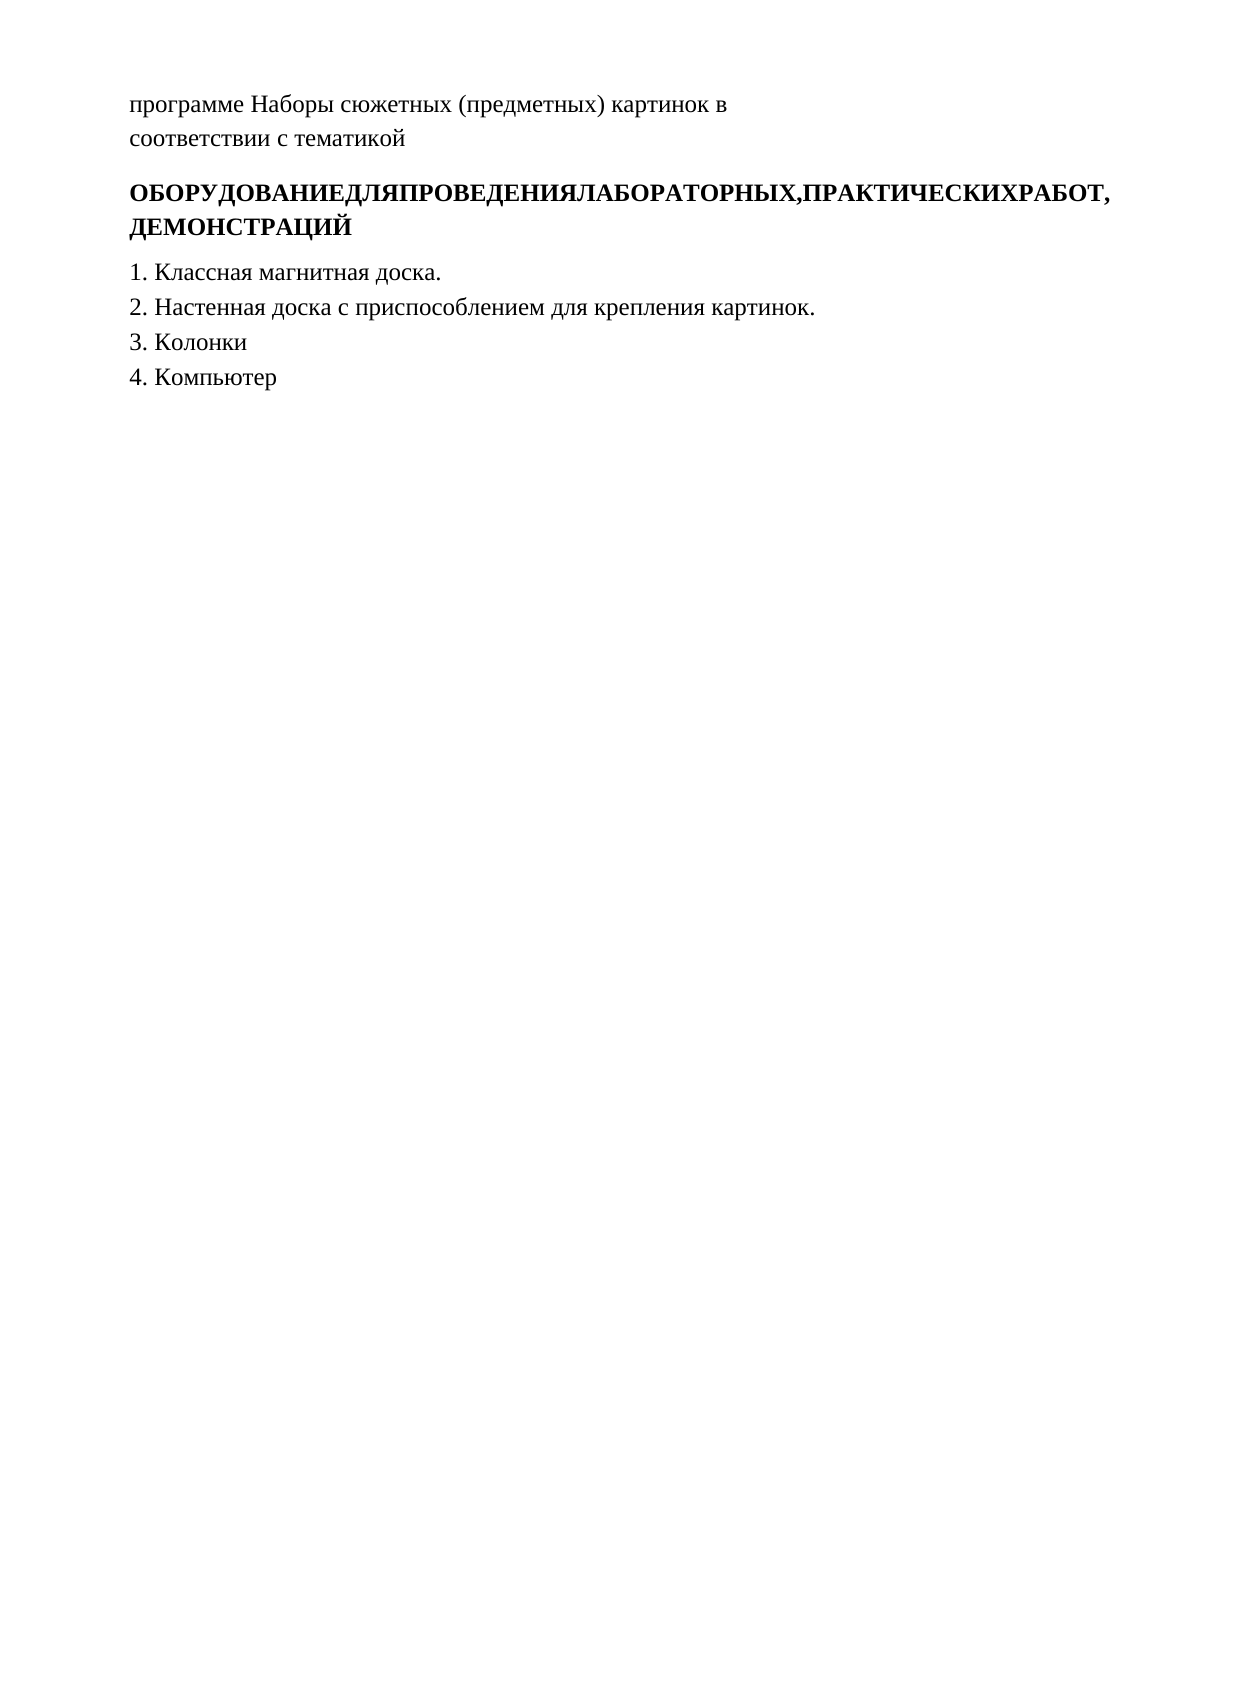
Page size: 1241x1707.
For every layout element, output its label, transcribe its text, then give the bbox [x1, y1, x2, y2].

list Настенная доска с приспособлением для крепления картинок. [129, 292, 1122, 321]
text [129, 89, 826, 152]
list Классная магнитная доска. [129, 257, 1122, 286]
list Колонки [129, 327, 1122, 356]
list Компьютер [129, 362, 1122, 391]
text ОБОРУДОВАНИЕДЛЯПРОВЕДЕНИЯЛАБОРАТОРНЫХ,ПРАКТИЧЕСКИХРАБОТ,ДЕМОНСТРАЦИЙ [129, 178, 1122, 241]
